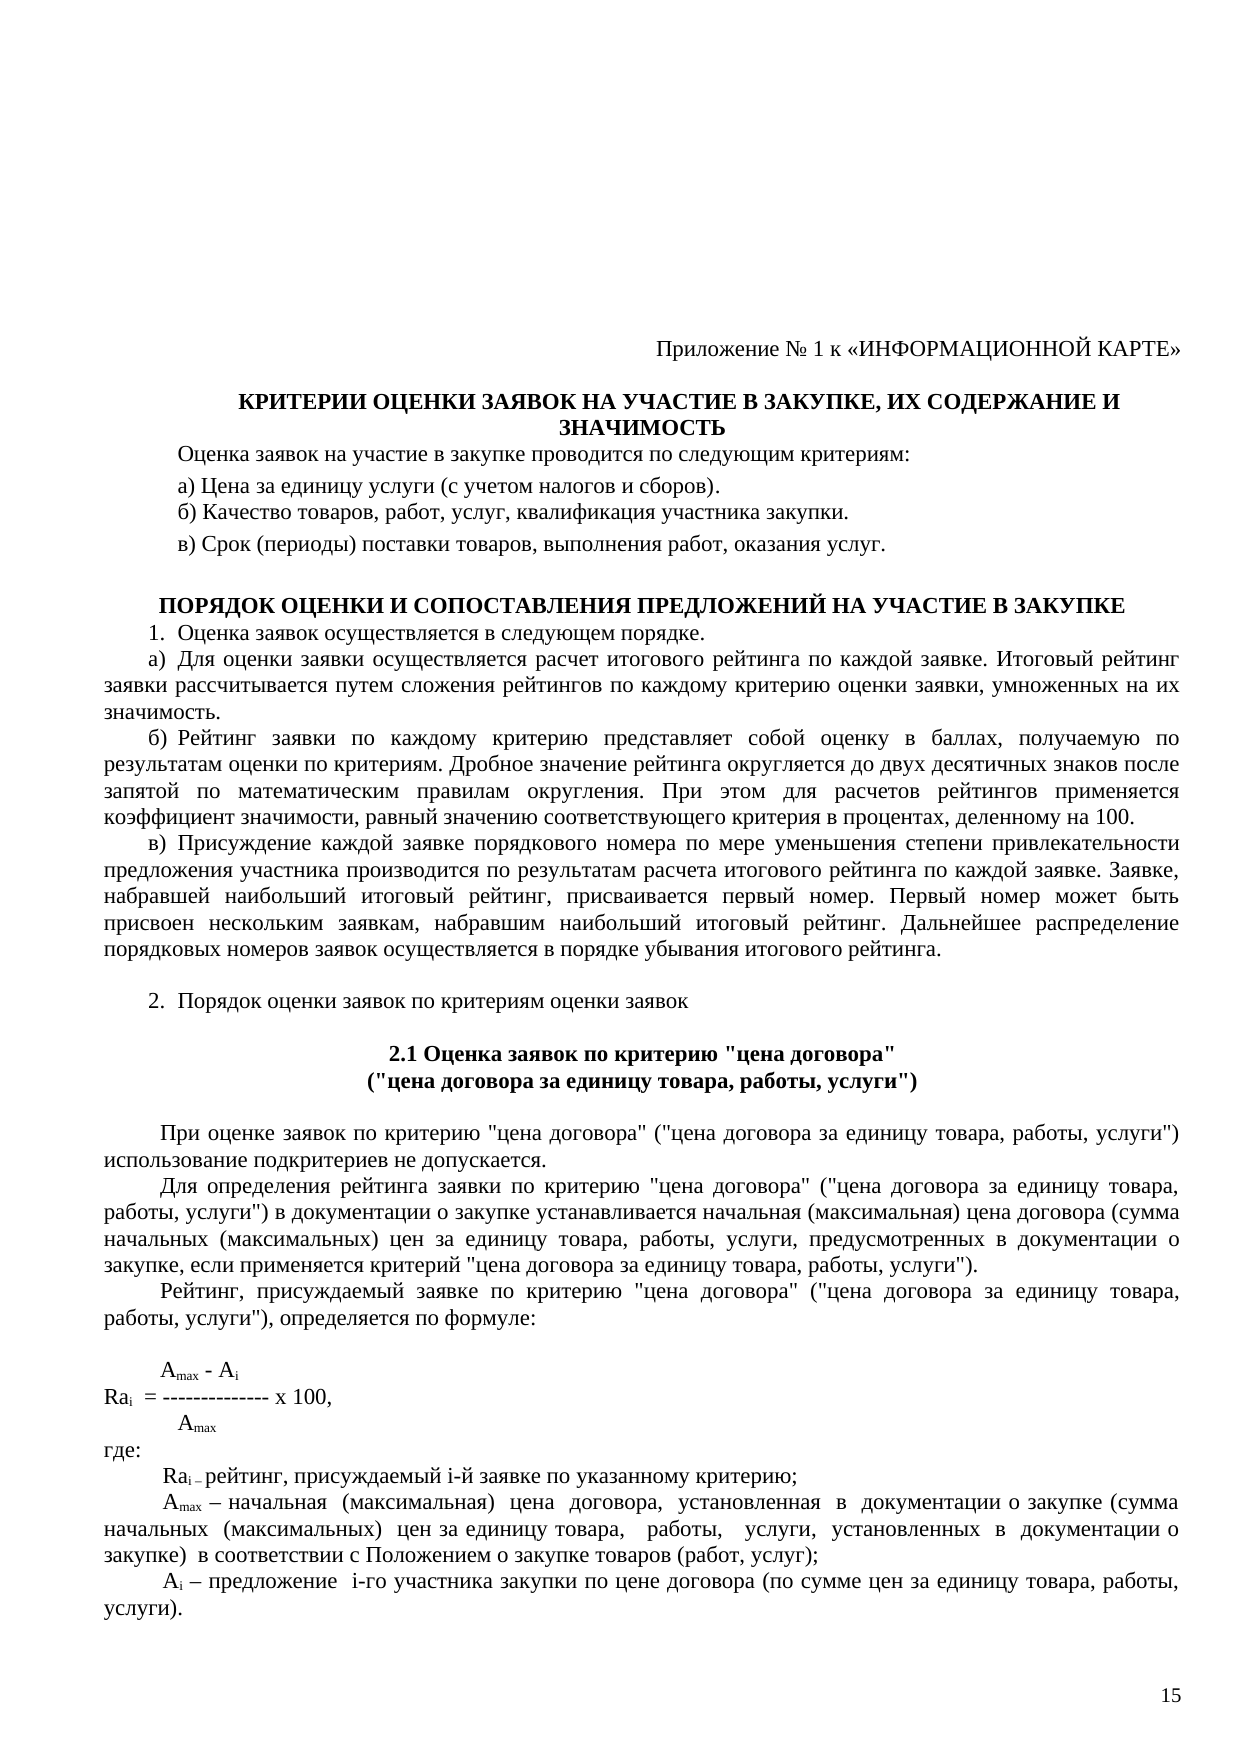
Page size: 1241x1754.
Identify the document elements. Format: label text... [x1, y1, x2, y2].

text ПОРЯДОК ОЦЕНКИ И СОПОСТАВЛЕНИЯ ПРЕДЛОЖЕНИЙ НА УЧАСТИЕ В ЗАКУПКЕ [103, 592, 1181, 619]
text КРИТЕРИИ ОЦЕНКИ ЗАЯВОК НА УЧАСТИЕ В ЗАКУПКЕ, ИХ СОДЕРЖАНИЕ И ЗНАЧИМОСТЬ [103, 388, 1181, 441]
text ("цена договора за единицу товара, работы, услуги") [103, 1067, 1181, 1093]
text Rai – рейтинг, присуждаемый i-й заявке по указанному критерию; [103, 1462, 1181, 1488]
text Amax - Ai [103, 1357, 1181, 1383]
text где: [103, 1436, 1181, 1462]
text б) Качество товаров, работ, услуг, квалификация участника закупки. [103, 498, 1181, 524]
text Оценка заявок на участие в закупке проводится по следующим критериям: [103, 441, 1181, 467]
list Для оценки заявки осуществляется расчет итогового рейтинга по каждой заявке. Итоговый рейтинг заявки рассчитывается путем сложения рейтингов по каждому критерию оценки заявки, умноженных на их значимость. [103, 645, 1181, 724]
text 2.1 Оценка заявок по критерию "цена договора" [103, 1040, 1181, 1067]
text При оценке заявок по критерию "цена договора" ("цена договора за единицу товара, работы, услуги") использование подкритериев не допускается. [103, 1119, 1181, 1172]
text Для определения рейтинга заявки по критерию "цена договора" ("цена договора за единицу товара, работы, услуги") в документации о закупке устанавливается начальная (максимальная) цена договора (сумма начальных (максимальных) цен за единицу товара, работы, услуги, предусмотренных в документации о закупке, если применяется критерий "цена договора за единицу товара, работы, услуги"). [103, 1172, 1181, 1277]
text Приложение № 1 к «ИНФОРМАЦИОННОЙ КАРТЕ» [103, 335, 1181, 361]
text в) Срок (периоды) поставки товаров, выполнения работ, оказания услуг. [103, 529, 1181, 556]
text Ai – предложение i-го участника закупки по цене договора (по сумме цен за единицу товара, работы, услуги). [103, 1567, 1181, 1620]
list Порядок оценки заявок по критериям оценки заявок [103, 988, 1181, 1014]
list Рейтинг заявки по каждому критерию представляет собой оценку в баллах, получаемую по результатам оценки по критериям. Дробное значение рейтинга округляется до двух десятичных знаков после запятой по математическим правилам округления. При этом для расчетов рейтингов применяется коэффициент значимости, равный значению соответствующего критерия в процентах, деленному на 100. [103, 724, 1181, 829]
text Рейтинг, присуждаемый заявке по критерию "цена договора" ("цена договора за единицу товара, работы, услуги"), определяется по формуле: [103, 1277, 1181, 1330]
text Amax [103, 1409, 1181, 1436]
text Amax – начальная (максимальная) цена договора, установленная в документации о закупке (сумма начальных (максимальных) цен за единицу товара, работы, услуги, установленных в документации о закупке) в соответствии с Положением о закупке товаров (работ, услуг); [103, 1488, 1181, 1567]
text а) Цена за единицу услуги (с учетом налогов и сборов). [103, 472, 1181, 498]
text Rai = -------------- x 100, [103, 1383, 1181, 1409]
list Присуждение каждой заявке порядкового номера по мере уменьшения степени привлекательности предложения участника производится по результатам расчета итогового рейтинга по каждой заявке. Заявке, набравшей наибольший итоговый рейтинг, присваивается первый номер. Первый номер может быть присвоен нескольким заявкам, набравшим наибольший итоговый рейтинг. Дальнейшее распределение порядковых номеров заявок осуществляется в порядке убывания итогового рейтинга. [103, 829, 1181, 961]
list Оценка заявок осуществляется в следующем порядке. [103, 619, 1181, 645]
